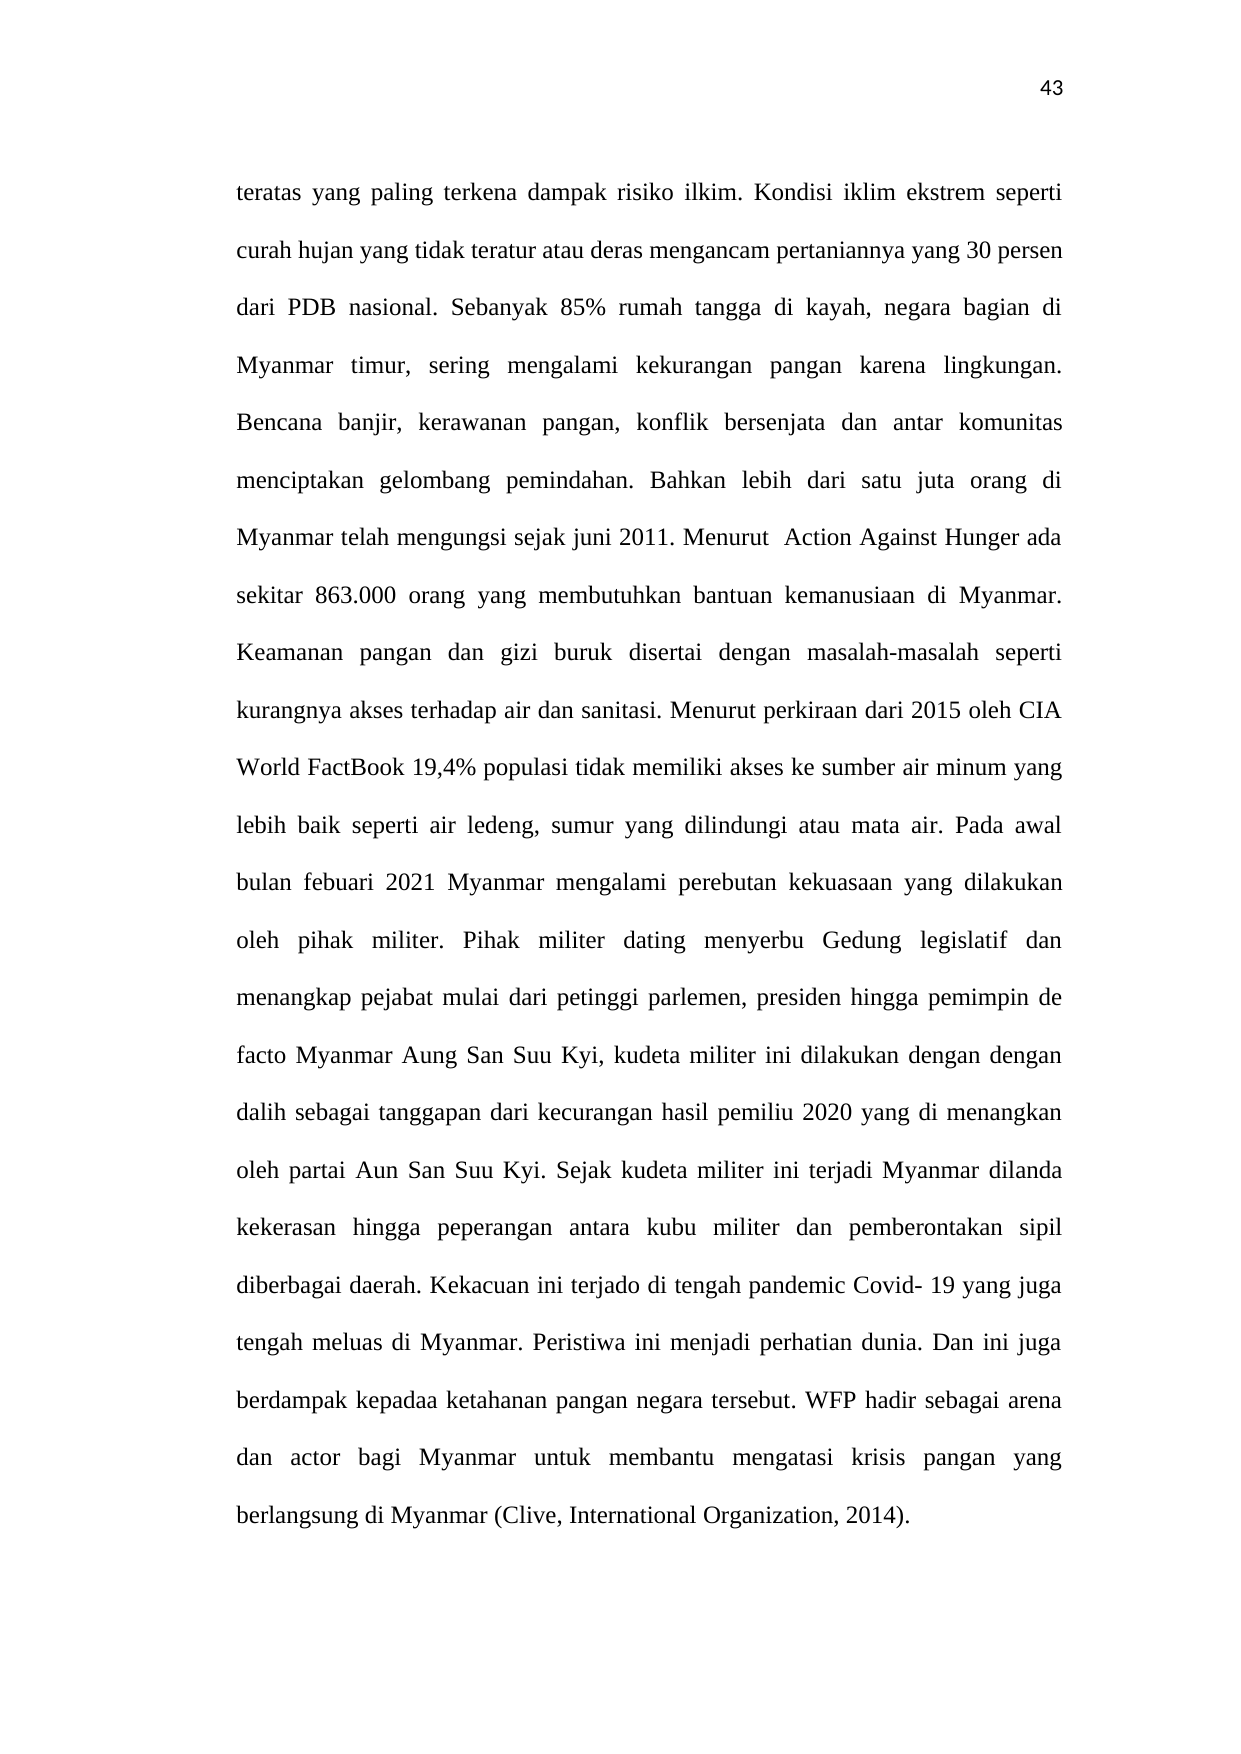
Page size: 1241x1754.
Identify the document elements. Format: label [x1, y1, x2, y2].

text [236, 177, 1063, 1528]
